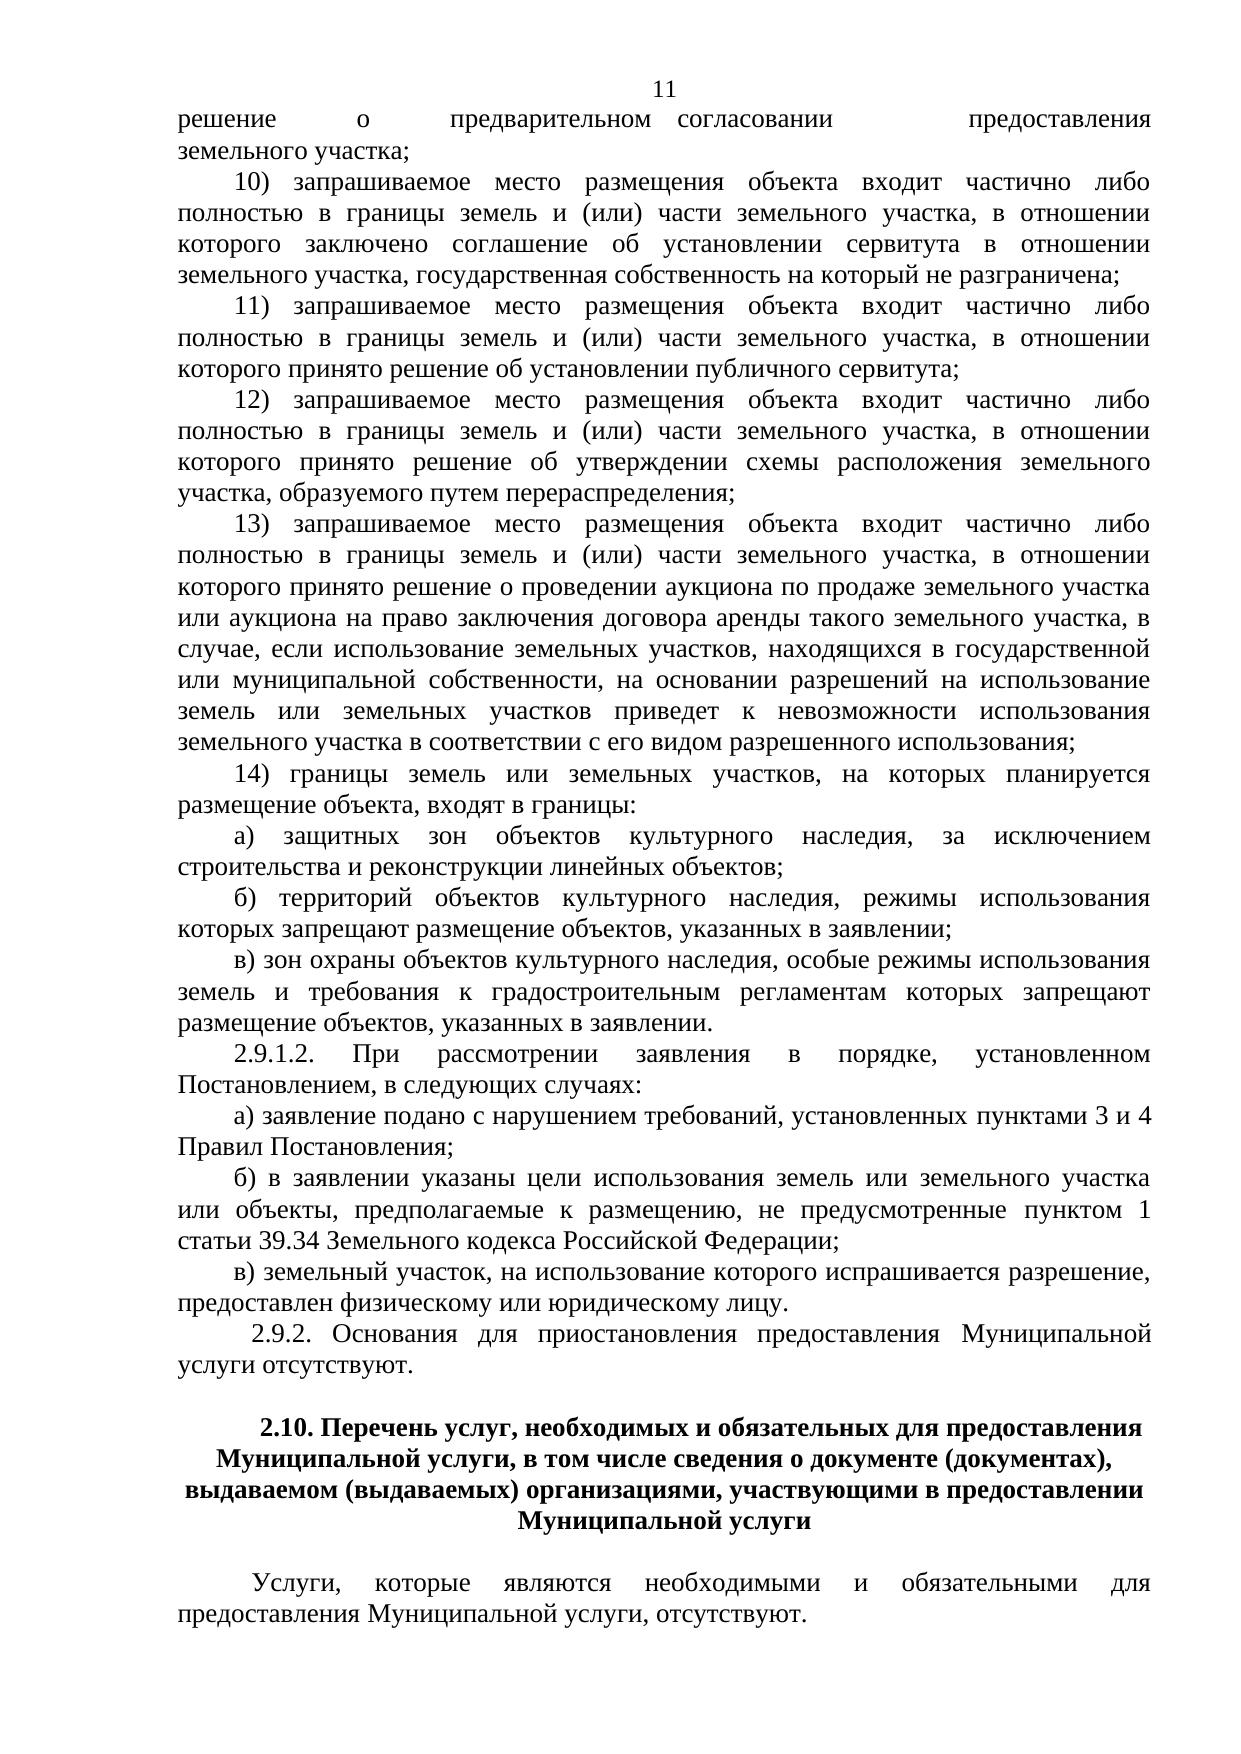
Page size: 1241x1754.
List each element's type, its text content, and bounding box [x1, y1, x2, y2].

text 10) запрашиваемое место размещения объекта входит частично либо полностью в границы земель и (или) части земельного участка, в отношении которого заключено соглашение об установлении сервитута в отношении земельного участка, государственная собственность на который не разграничена; [177, 165, 1152, 289]
text а) защитных зон объектов культурного наследия, за исключением строительства и реконструкции линейных объектов; [177, 819, 1152, 881]
text 11) запрашиваемое место размещения объекта входит частично либо полностью в границы земель и (или) части земельного участка, в отношении которого принято решение об установлении публичного сервитута; [177, 289, 1152, 383]
text 12) запрашиваемое место размещения объекта входит частично либо полностью в границы земель и (или) части земельного участка, в отношении которого принято решение об утверждении схемы расположения земельного участка, образуемого путем перераспределения; [177, 383, 1152, 507]
text 14) границы земель или земельных участков, на которых планируется размещение объекта, входят в границы: [177, 757, 1152, 819]
text 2.10. Перечень услуг, необходимых и обязательных для предоставления Муниципальной услуги, в том числе сведения о документе (документах), выдаваемом (выдаваемых) организациями, участвующими в предоставлении Муниципальной услуги [177, 1411, 1152, 1535]
text б) территорий объектов культурного наследия, режимы использования которых запрещают размещение объектов, указанных в заявлении; [177, 881, 1152, 943]
text а) заявление подано с нарушением требований, установленных пунктами 3 и 4 Правил Постановления; [177, 1099, 1152, 1162]
text 2.9.2. Основания для приостановления предоставления Муниципальной услуги отсутствуют. [177, 1317, 1152, 1379]
text в) зон охраны объектов культурного наследия, особые режимы использования земель и требования к градостроительным регламентам которых запрещают размещение объектов, указанных в заявлении. [177, 943, 1152, 1037]
text Услуги, которые являются необходимыми и обязательными для предоставления Муниципальной услуги, отсутствуют. [177, 1566, 1152, 1629]
text 2.9.1.2. При рассмотрении заявления в порядке, установленном Постановлением, в следующих случаях: [177, 1037, 1152, 1099]
text б) в заявлении указаны цели использования земель или земельного участка или объекты, предполагаемые к размещению, не предусмотренные пунктом 1 статьи 39.34 Земельного кодекса Российской Федерации; [177, 1162, 1152, 1255]
text 13) запрашиваемое место размещения объекта входит частично либо полностью в границы земель и (или) части земельного участка, в отношении которого принято решение о проведении аукциона по продаже земельного участка или аукциона на право заключения договора аренды такого земельного участка, в случае, если использование земельных участков, находящихся в государственной или муниципальной собственности, на основании разрешений на использование земель или земельных участков приведет к невозможности использования земельного участка в соответствии с его видом разрешенного использования; [177, 507, 1152, 757]
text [177, 103, 1152, 165]
text в) земельный участок, на использование которого испрашивается разрешение, предоставлен физическому или юридическому лицу. [177, 1255, 1152, 1317]
